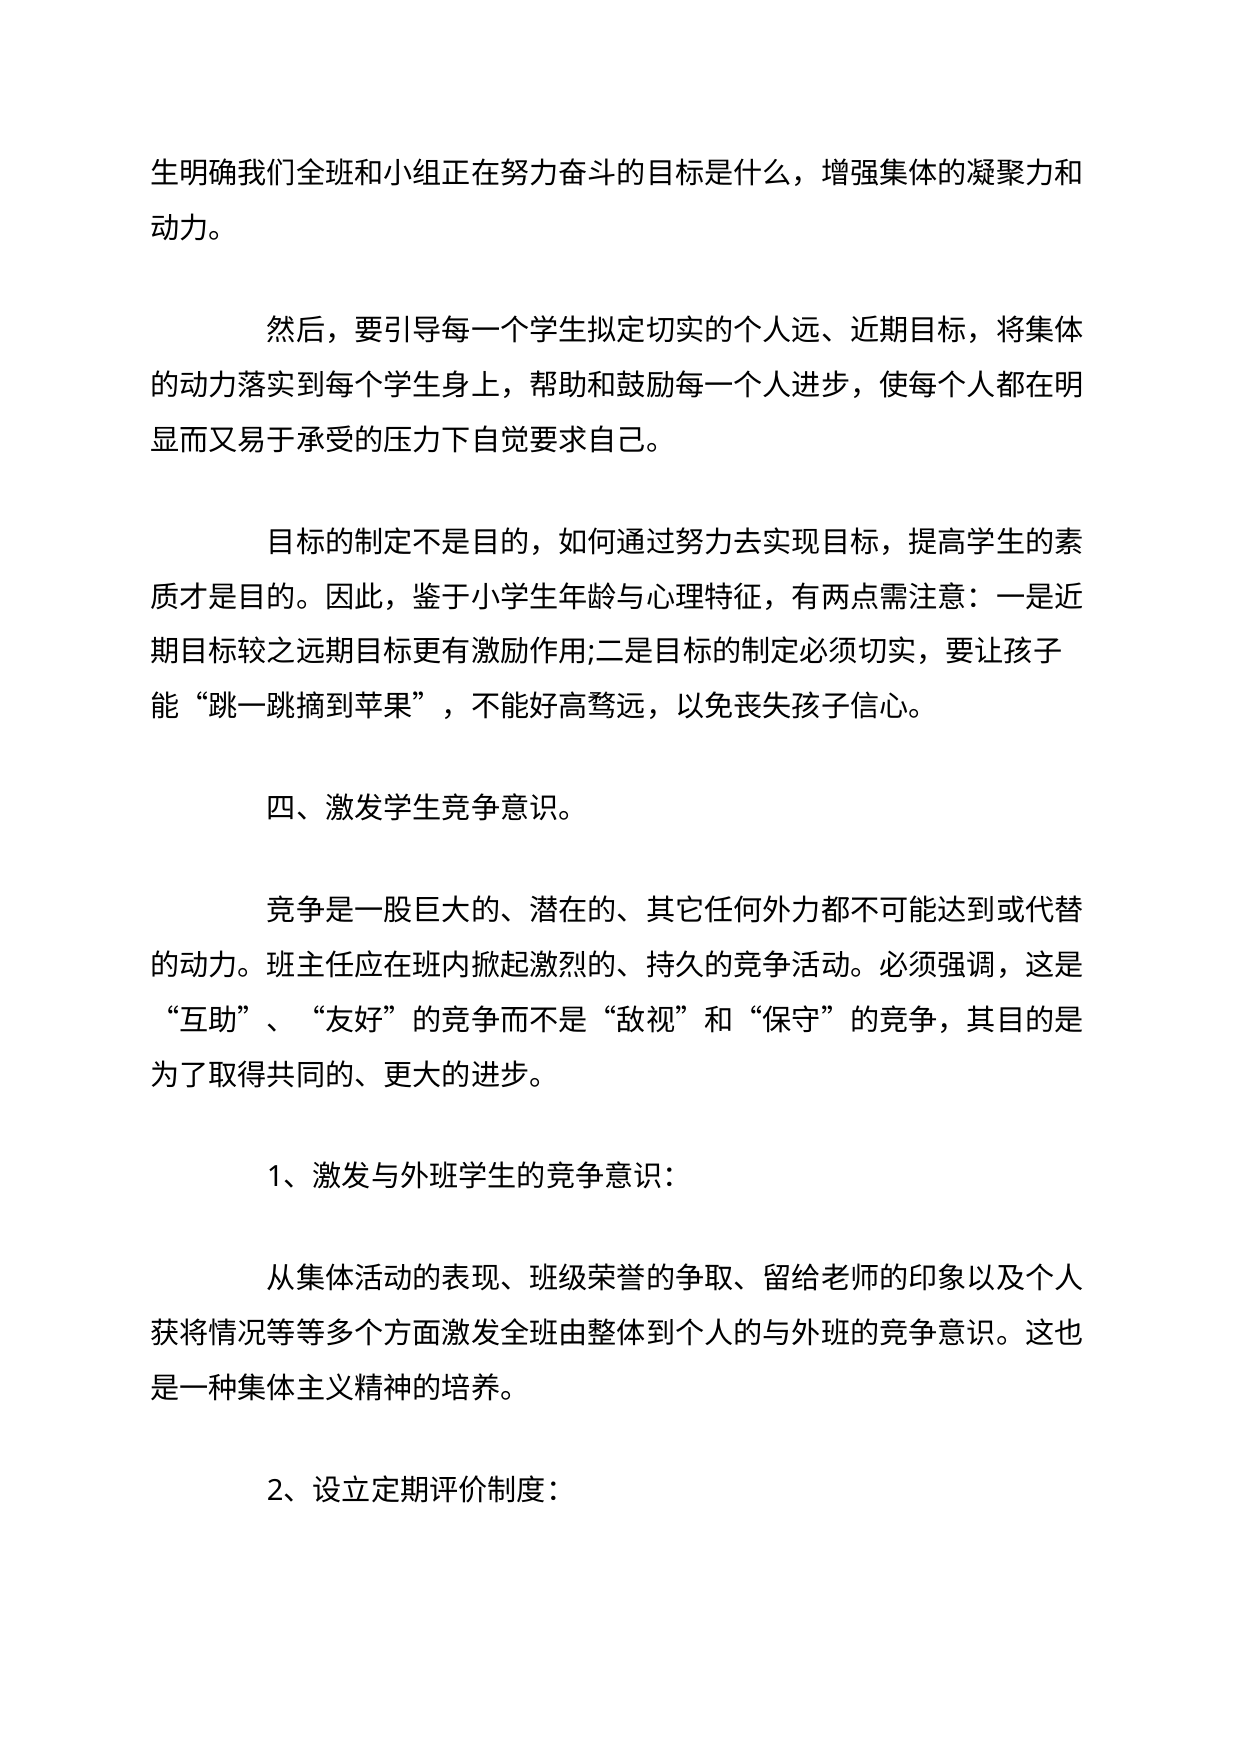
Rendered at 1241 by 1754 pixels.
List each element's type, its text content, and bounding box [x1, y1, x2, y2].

text 竞争是一股巨大的、潜在的、其它任何外力都不可能达到或代替的动力。班主任应在班内掀起激烈的、持久的竞争活动。必须强调，这是“互助”、“友好”的竞争而不是“敌视”和“保守”的竞争，其目的是为了取得共同的、更大的进步。 [150, 887, 1090, 1093]
text 然后，要引导每一个学生拟定切实的个人远、近期目标，将集体的动力落实到每个学生身上，帮助和鼓励每一个人进步，使每个人都在明显而又易于承受的压力下自觉要求自己。 [150, 307, 1090, 459]
text 目标的制定不是目的，如何通过努力去实现目标，提高学生的素质才是目的。因此，鉴于小学生年龄与心理特征，有两点需注意：一是近期目标较之远期目标更有激励作用;二是目标的制定必须切实，要让孩子能“跳一跳摘到苹果”，不能好高骛远，以免丧失孩子信心。 [150, 518, 1090, 725]
text 从集体活动的表现、班级荣誉的争取、留给老师的印象以及个人获将情况等等多个方面激发全班由整体到个人的与外班的竞争意识。这也是一种集体主义精神的培养。 [150, 1255, 1090, 1407]
text 2、设立定期评价制度： [150, 1467, 1090, 1509]
text 四、激发学生竞争意识。 [150, 785, 1090, 827]
text 1、激发与外班学生的竞争意识： [150, 1153, 1090, 1195]
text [150, 150, 1090, 247]
